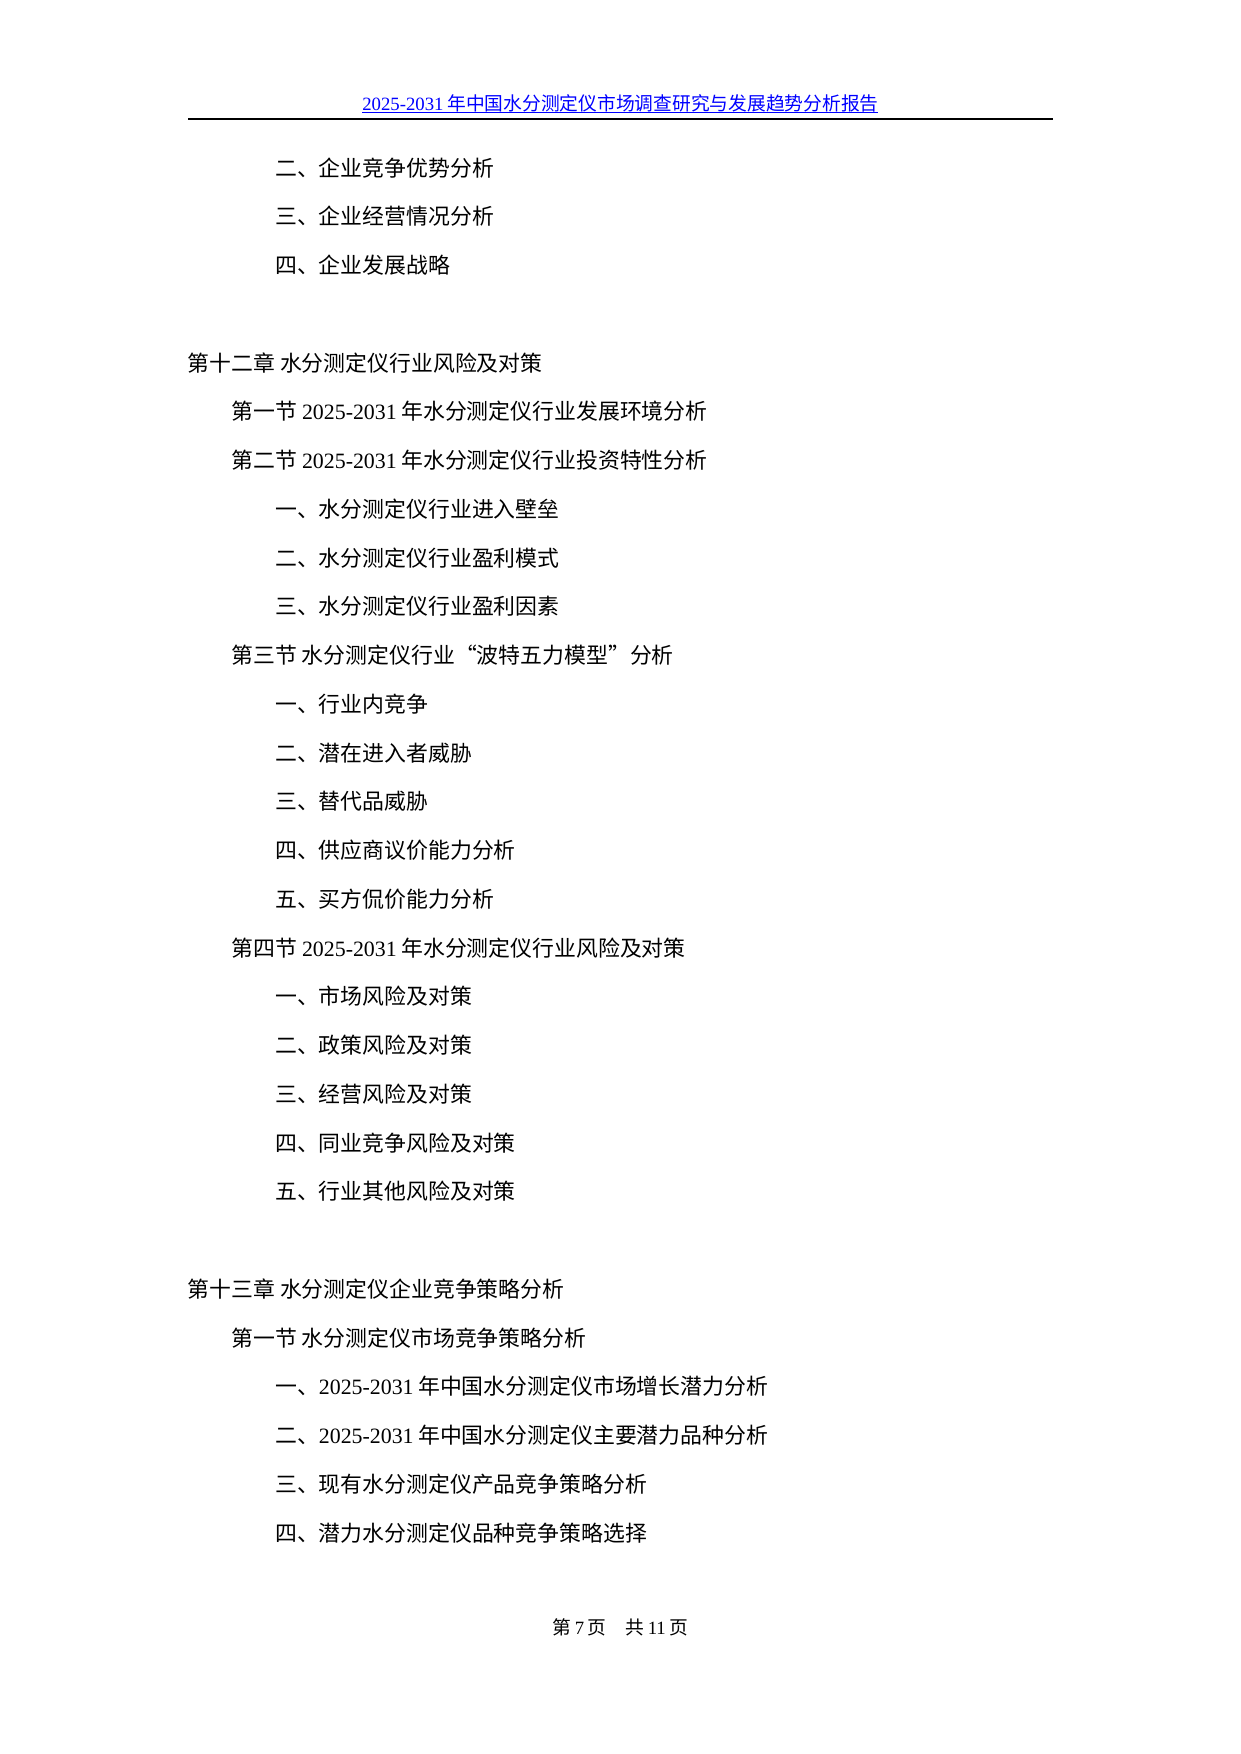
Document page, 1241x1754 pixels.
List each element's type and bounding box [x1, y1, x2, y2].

text [187, 150, 1053, 1548]
